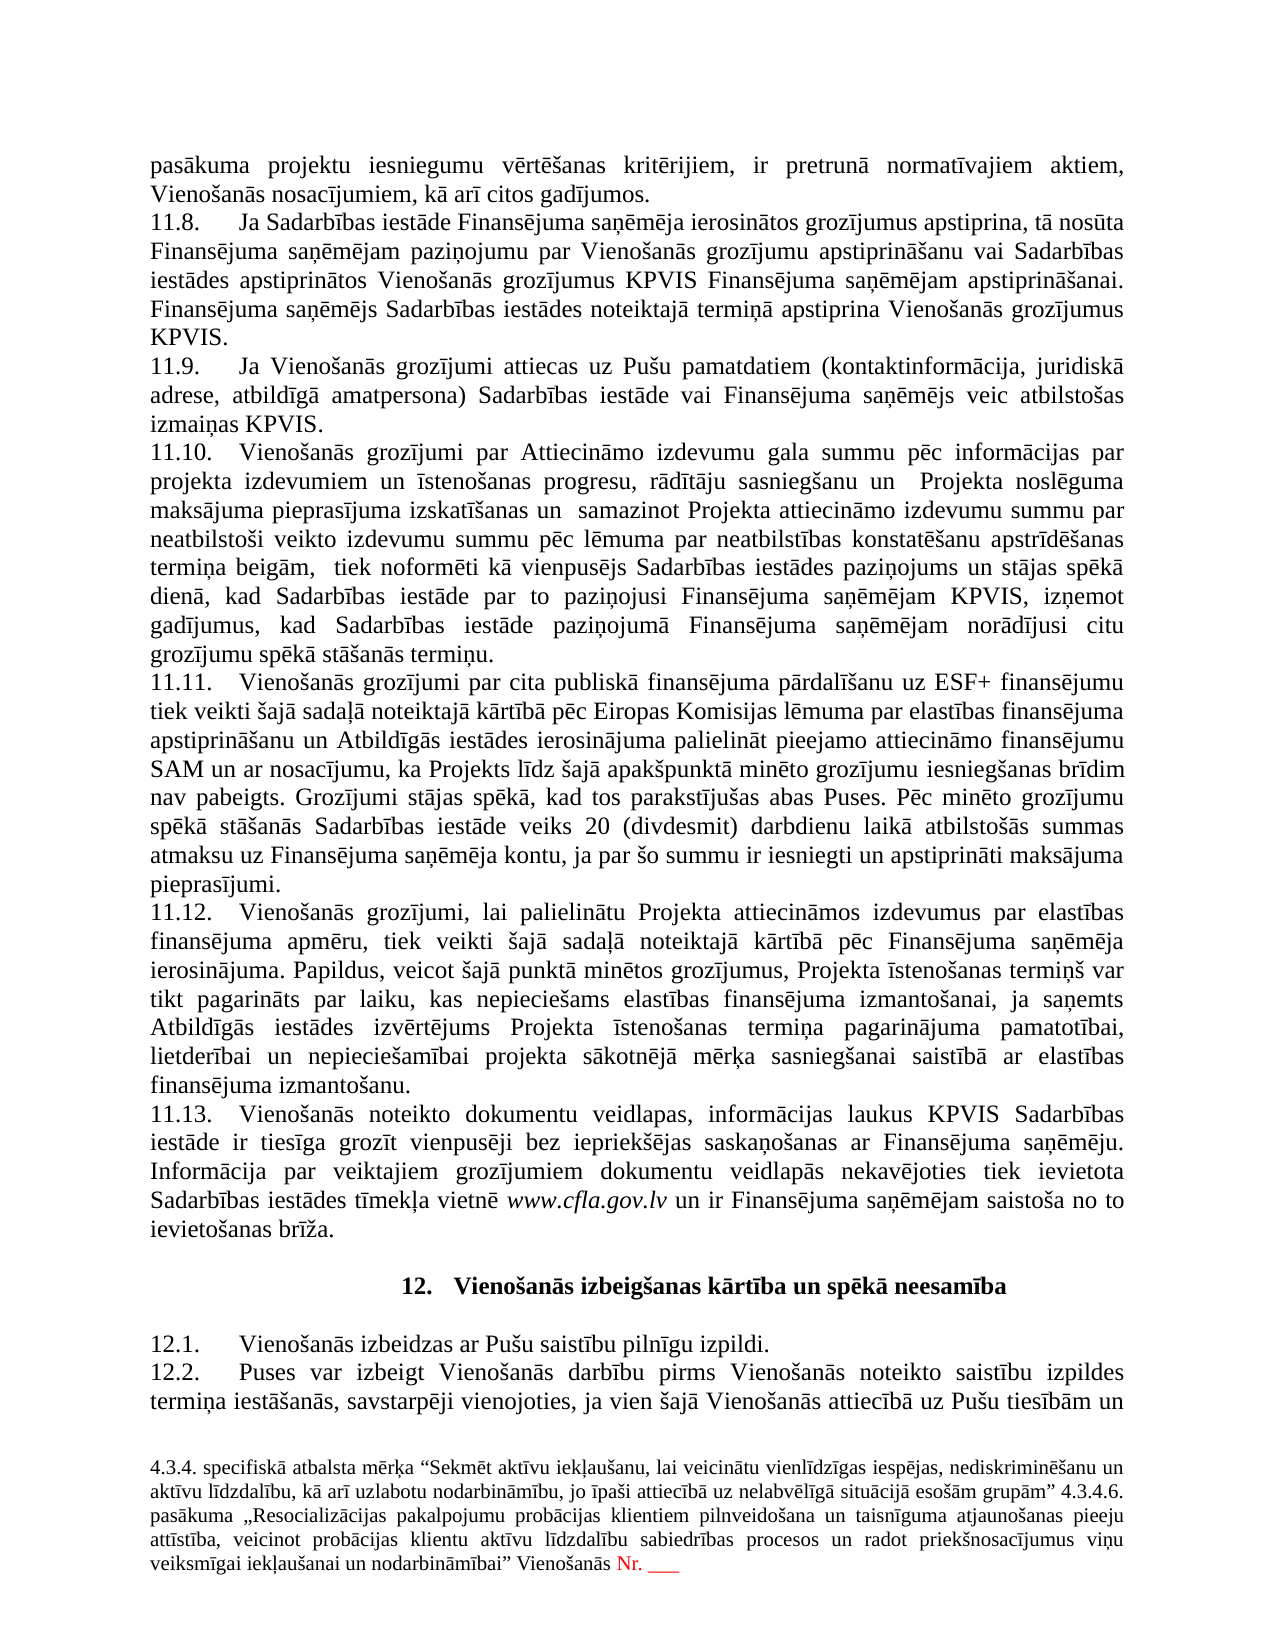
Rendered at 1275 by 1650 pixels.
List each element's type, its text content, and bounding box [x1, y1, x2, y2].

list Vienošanās grozījumi par cita publiskā finansējuma pārdalīšanu uz ESF+ finansējumu tiek veikti šajā sadaļā noteiktajā kārtībā pēc Eiropas Komisijas lēmuma par elastības finansējuma apstiprināšanu un Atbildīgās iestādes ierosinājuma palielināt pieejamo attiecināmo finansējumu SAM un ar nosacījumu, ka Projekts līdz šajā apakšpunktā minēto grozījumu iesniegšanas brīdim nav pabeigts. Grozījumi stājas spēkā, kad tos parakstījušas abas Puses. Pēc minēto grozījumu spēkā stāšanās Sadarbības iestāde veiks 20 (divdesmit) darbdienu laikā atbilstošās summas atmaksu uz Finansējuma saņēmēja kontu, ja par šo summu ir iesniegti un apstiprināti maksājuma pieprasījumi. [150, 667, 1125, 897]
list Vienošanās noteikto dokumentu veidlapas, informācijas laukus KPVIS Sadarbības iestāde ir tiesīga grozīt vienpusēji bez iepriekšējas saskaņošanas ar Finansējuma saņēmēju. Informācija par veiktajiem grozījumiem dokumentu veidlapās nekavējoties tiek ievietota Sadarbības iestādes tīmekļa vietnē www.cfla.gov.lv un ir Finansējuma saņēmējam saistoša no to ievietošanas brīža. [150, 1099, 1125, 1242]
list Ja Vienošanās grozījumi attiecas uz Pušu pamatdatiem (kontaktinformācija, juridiskā adrese, atbildīgā amatpersona) Sadarbības iestāde vai Finansējuma saņēmējs veic atbilstošas izmaiņas KPVIS. [150, 351, 1125, 437]
list Vienošanās izbeigšanas kārtība un spēkā neesamība [150, 1271, 1125, 1300]
list Vienošanās izbeidzas ar Pušu saistību pilnīgu izpildi. [150, 1329, 1125, 1357]
list Vienošanās grozījumi par Attiecināmo izdevumu gala summu pēc informācijas par projekta izdevumiem un īstenošanas progresu, rādītāju sasniegšanu un Projekta noslēguma maksājuma pieprasījuma izskatīšanas un samazinot Projekta attiecināmo izdevumu summu par neatbilstoši veikto izdevumu summu pēc lēmuma par neatbilstības konstatēšanu apstrīdēšanas termiņa beigām, tiek noformēti kā vienpusējs Sadarbības iestādes paziņojums un stājas spēkā dienā, kad Sadarbības iestāde par to paziņojusi Finansējuma saņēmējam KPVIS, izņemot gadījumus, kad Sadarbības iestāde paziņojumā Finansējuma saņēmējam norādījusi citu grozījumu spēkā stāšanās termiņu. [150, 437, 1125, 667]
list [150, 150, 1125, 207]
list Vienošanās grozījumi, lai palielinātu Projekta attiecināmos izdevumus par elastības finansējuma apmēru, tiek veikti šajā sadaļā noteiktajā kārtībā pēc Finansējuma saņēmēja ierosinājuma. Papildus, veicot šajā punktā minētos grozījumus, Projekta īstenošanas termiņš var tikt pagarināts par laiku, kas nepieciešams elastības finansējuma izmantošanai, ja saņemts Atbildīgās iestādes izvērtējums Projekta īstenošanas termiņa pagarinājuma pamatotībai, lietderībai un nepieciešamībai projekta sākotnējā mērķa sasniegšanai saistībā ar elastības finansējuma izmantošanu. [150, 897, 1125, 1099]
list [150, 1357, 1125, 1415]
list Ja Sadarbības iestāde Finansējuma saņēmēja ierosinātos grozījumus apstiprina, tā nosūta Finansējuma saņēmējam paziņojumu par Vienošanās grozījumu apstiprināšanu vai Sadarbības iestādes apstiprinātos Vienošanās grozījumus KPVIS Finansējuma saņēmējam apstiprināšanai. Finansējuma saņēmējs Sadarbības iestādes noteiktajā termiņā apstiprina Vienošanās grozījumus KPVIS. [150, 207, 1125, 351]
